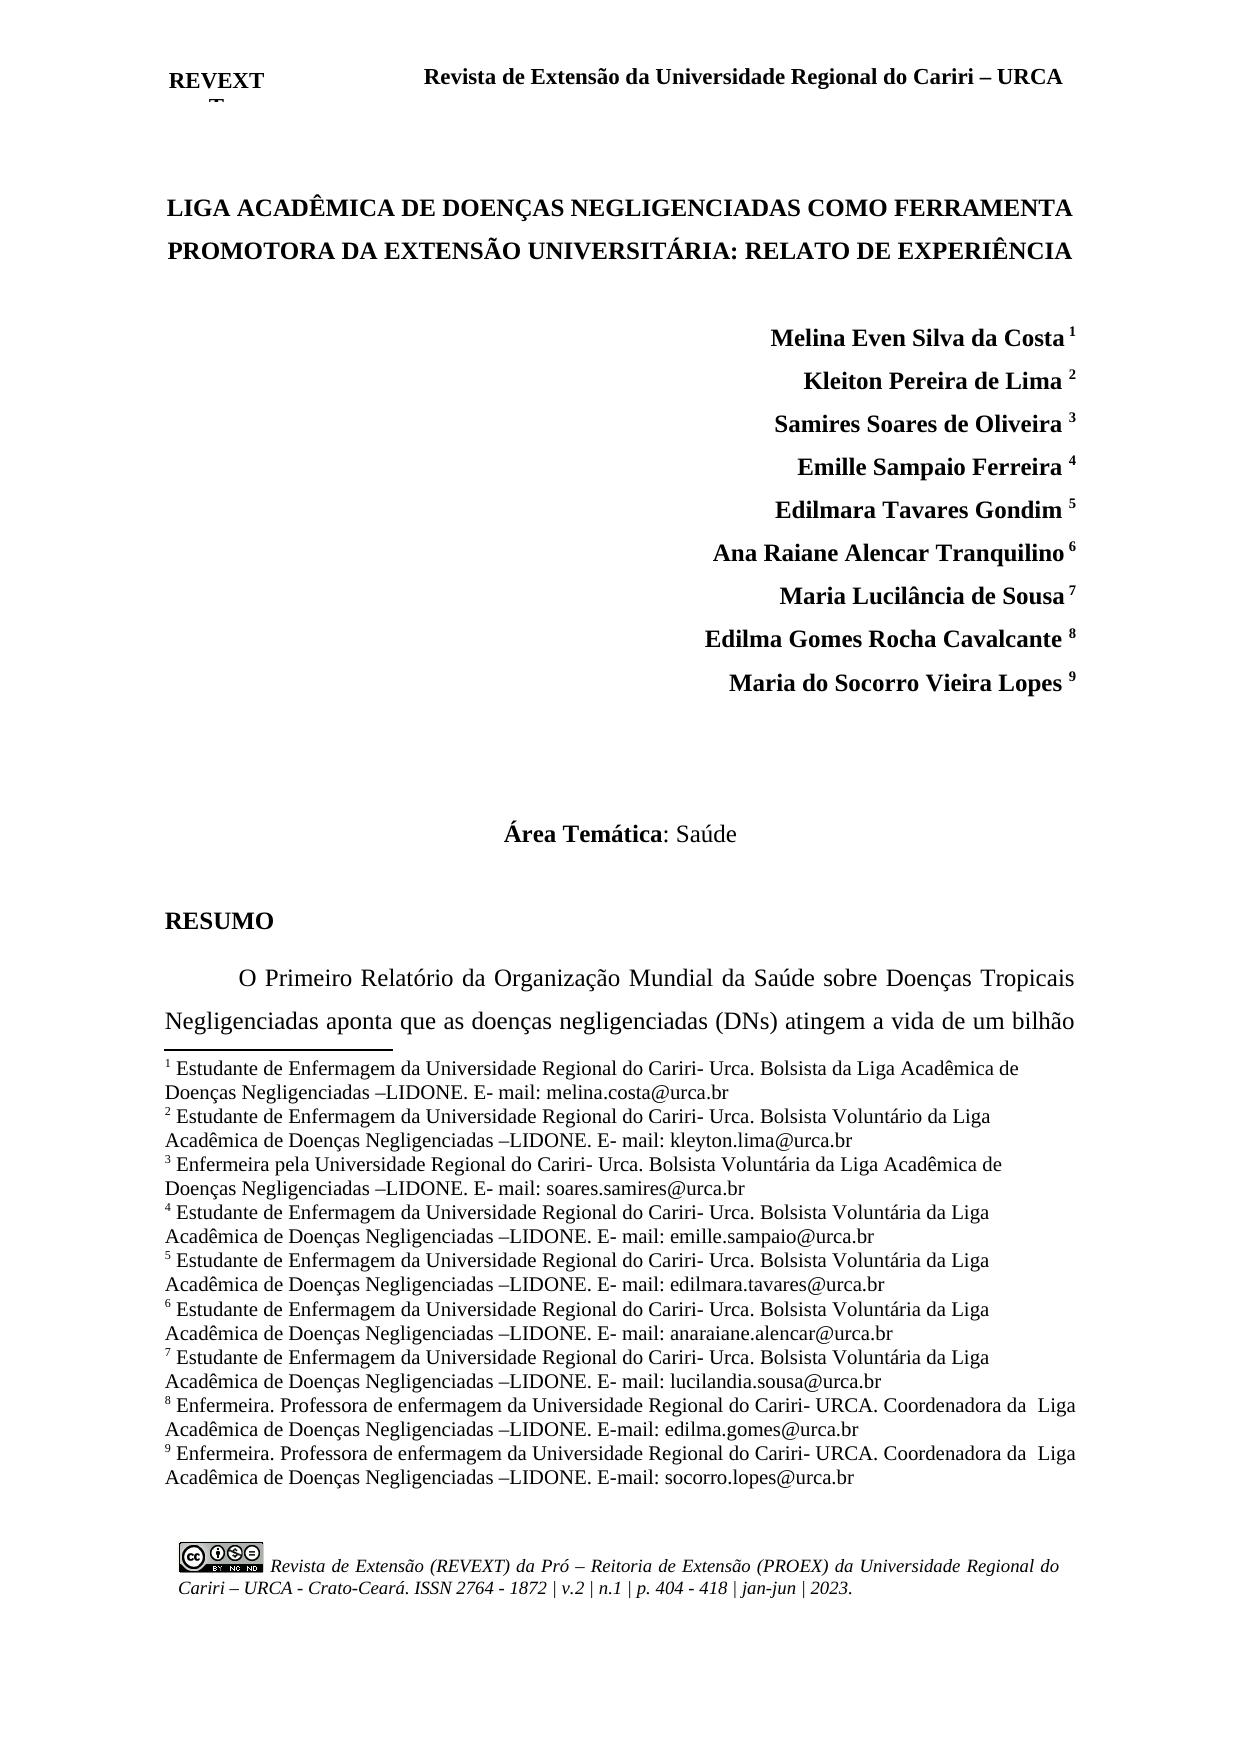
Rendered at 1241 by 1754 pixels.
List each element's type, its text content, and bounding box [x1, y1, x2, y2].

text Edilmara Tavares Gondim [164, 495, 1076, 524]
text Emille Sampaio Ferreira [164, 452, 1076, 481]
subtitle RESUMO [164, 906, 1076, 935]
text Maria do Socorro Vieira Lopes [164, 668, 1076, 696]
text Ana Raiane Alencar Tranquilino [164, 538, 1076, 567]
text Melina Even Silva da Costa [164, 323, 1076, 351]
text LIGA ACADÊMICA DE DOENÇAS NEGLIGENCIADAS COMO FERRAMENTA PROMOTORA DA EXTENSÃO UNIVERSITÁRIA: RELATO DE EXPERIÊNCIA [164, 193, 1076, 265]
picture [177, 1541, 264, 1573]
text Edilma Gomes Rocha Cavalcante [164, 624, 1076, 653]
text Área Temática: Saúde [164, 819, 1076, 848]
text Maria Lucilância de Sousa [164, 581, 1076, 610]
text Samires Soares de Oliveira [164, 409, 1076, 438]
text Kleiton Pereira de Lima [164, 366, 1076, 394]
